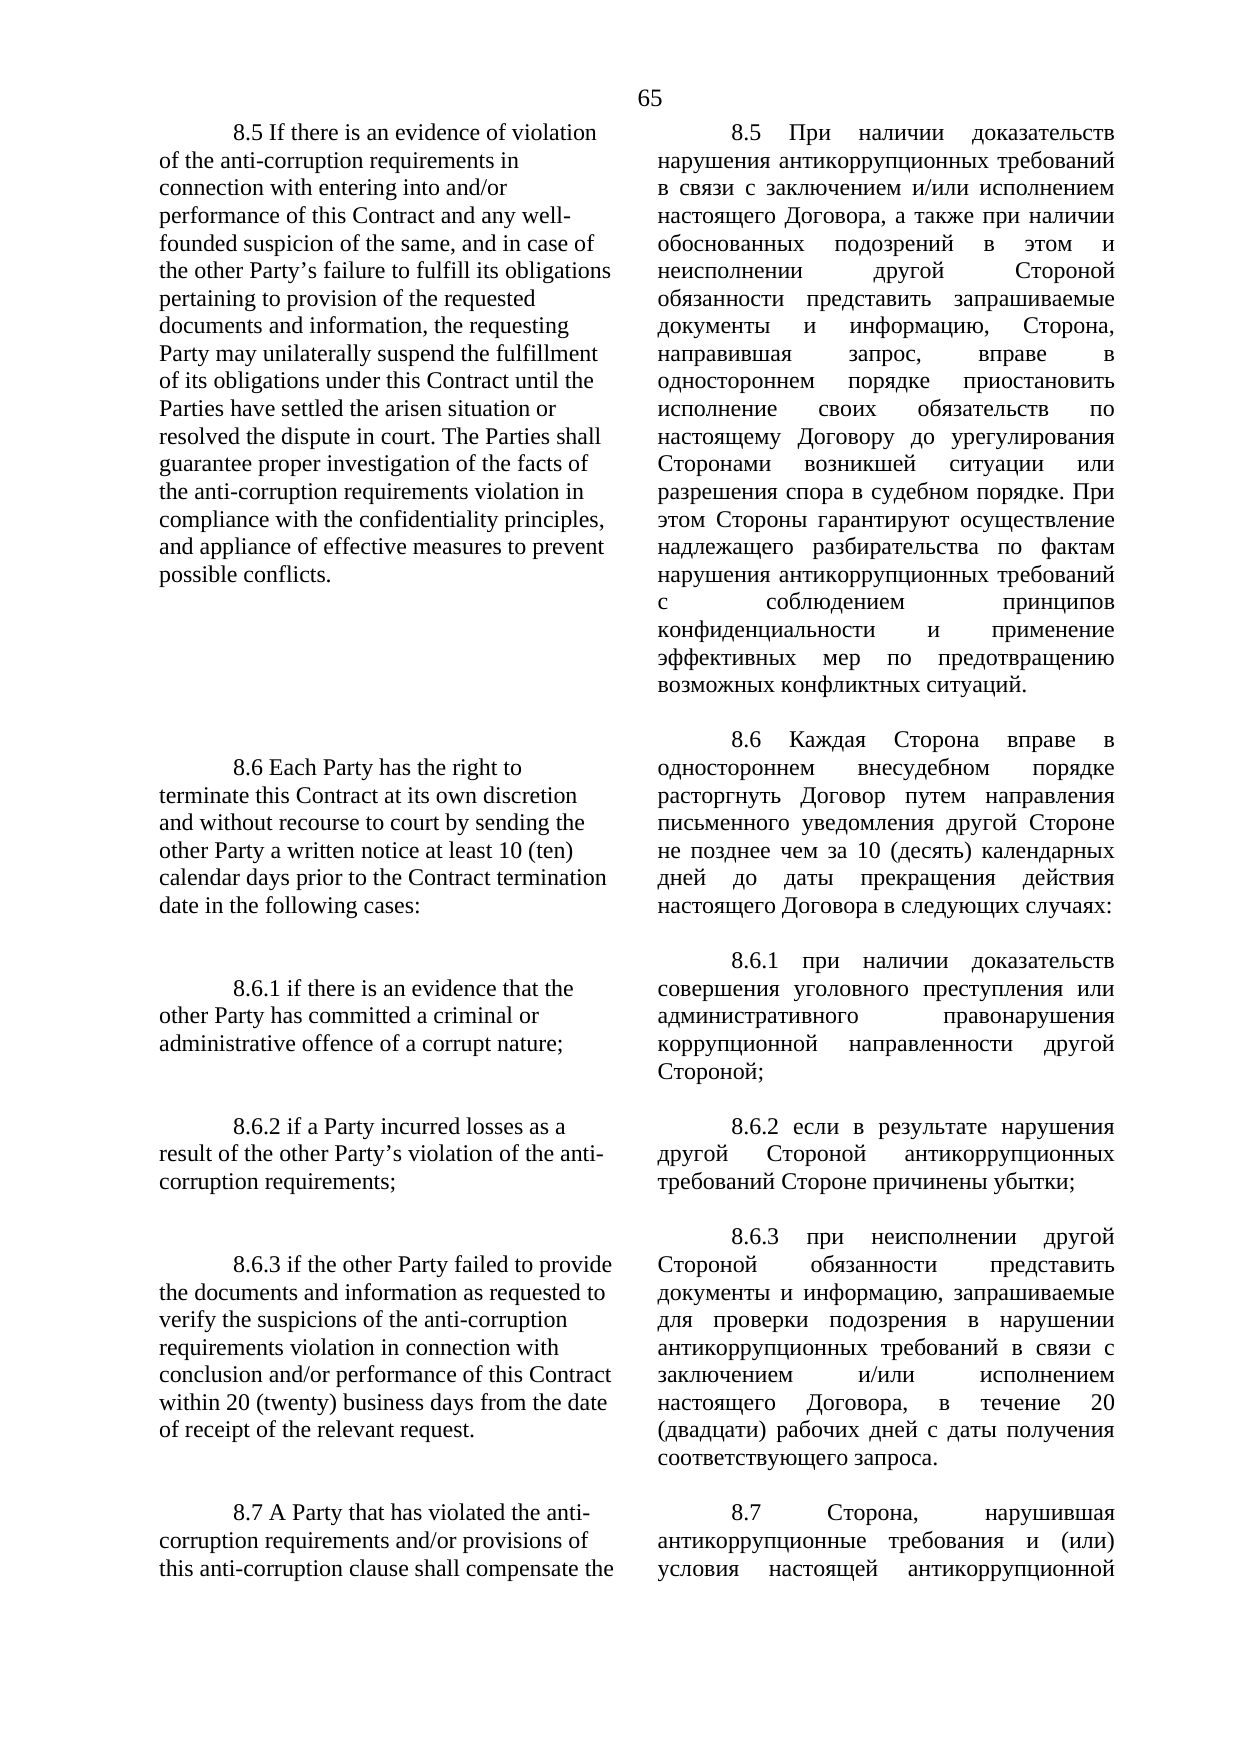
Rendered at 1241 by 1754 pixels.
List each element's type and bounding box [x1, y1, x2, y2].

table_header [148, 118, 646, 1581]
table_header [646, 118, 1145, 1581]
